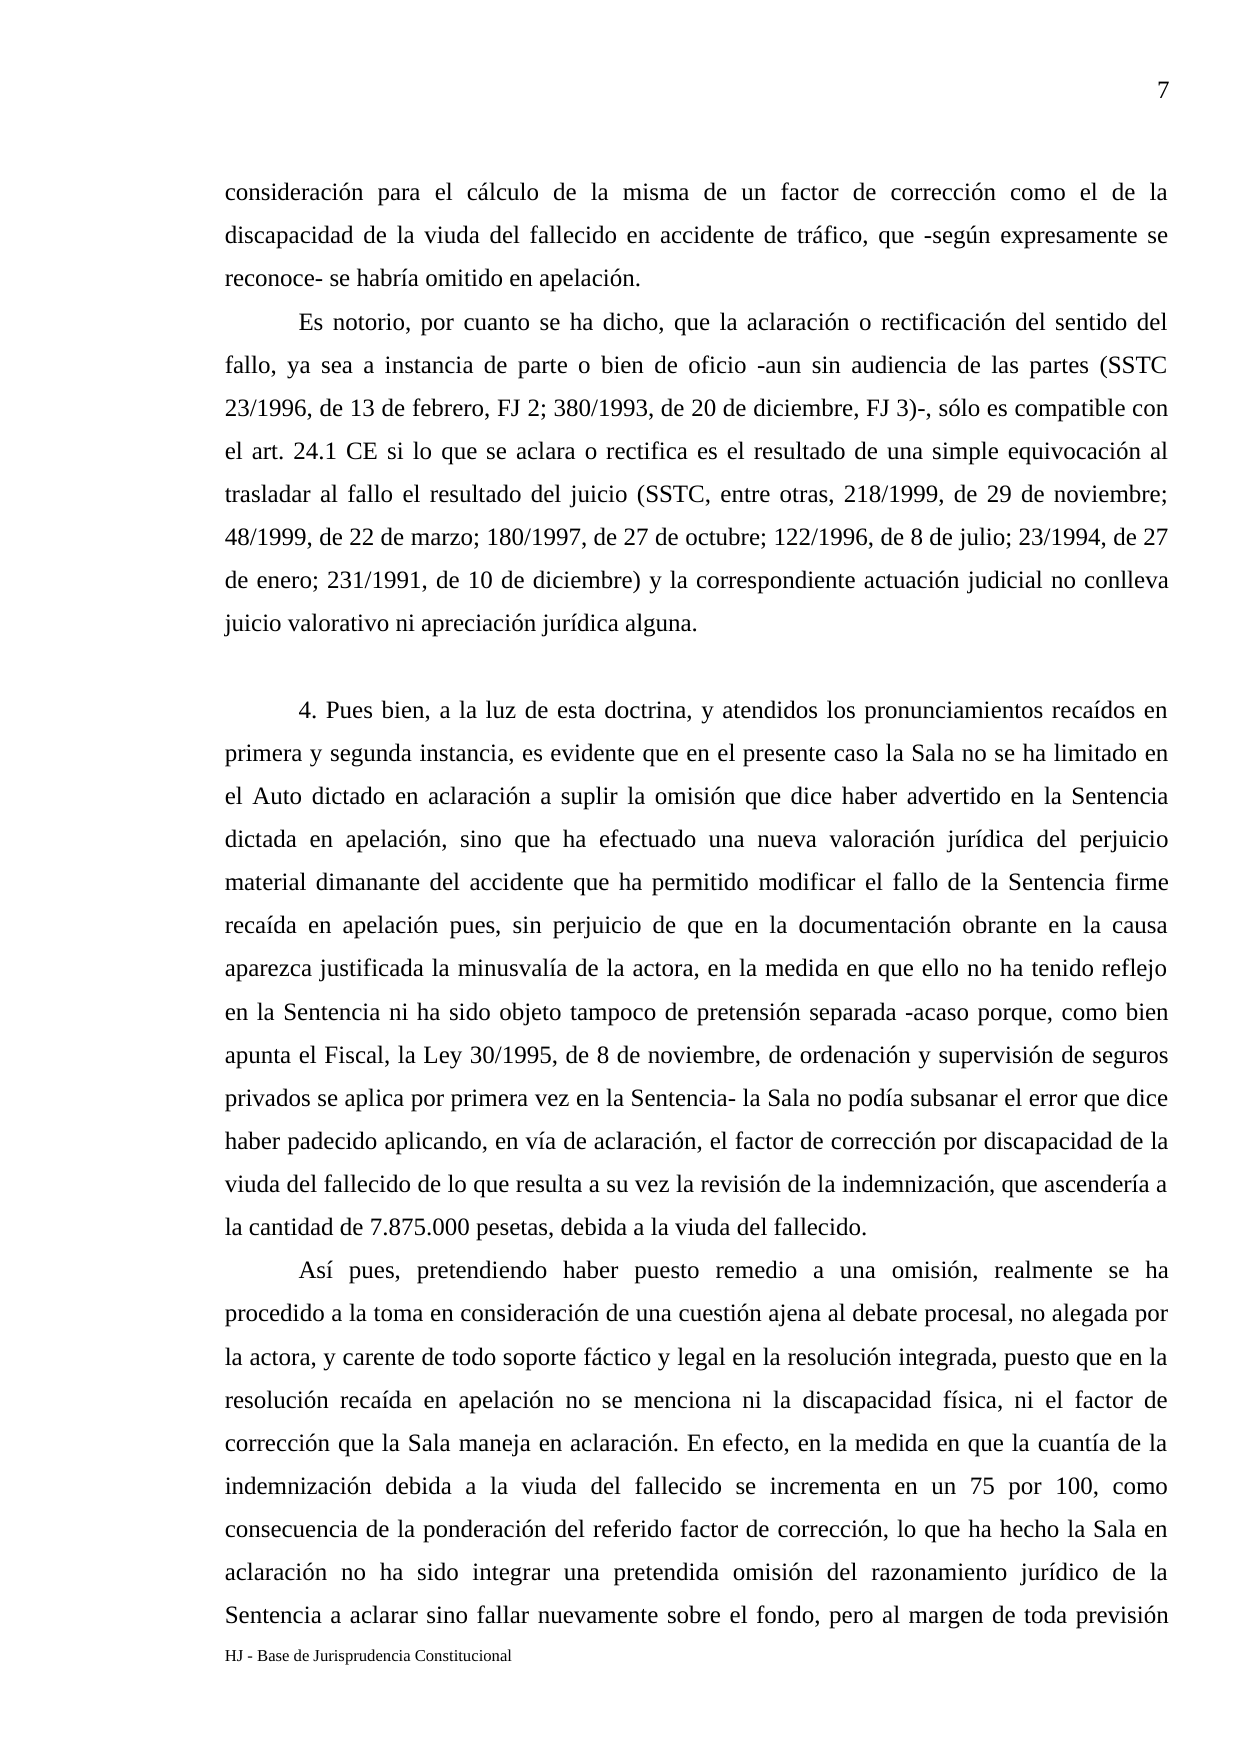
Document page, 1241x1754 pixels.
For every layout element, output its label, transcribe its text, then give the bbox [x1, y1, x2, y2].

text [224, 177, 1169, 292]
text Es notorio, por cuanto se ha dicho, que la aclaración o rectificación del sentido del fallo, ya sea a instancia de parte o bien de oficio -aun sin audiencia de las partes (SSTC 23/1996, de 13 de febrero, FJ 2; 380/1993, de 20 de diciembre, FJ 3)-, sólo es compatible con el art. 24.1 CE si lo que se aclara o rectifica es el resultado de una simple equivocación al trasladar al fallo el resultado del juicio (SSTC, entre otras, 218/1999, de 29 de noviembre; 48/1999, de 22 de marzo; 180/1997, de 27 de octubre; 122/1996, de 8 de julio; 23/1994, de 27 de enero; 231/1991, de 10 de diciembre) y la correspondiente actuación judicial no conlleva juicio valorativo ni apreciación jurídica alguna. [224, 307, 1169, 637]
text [224, 1255, 1169, 1629]
text 4. Pues bien, a la luz de esta doctrina, y atendidos los pronunciamientos recaídos en primera y segunda instancia, es evidente que en el presente caso la Sala no se ha limitado en el Auto dictado en aclaración a suplir la omisión que dice haber advertido en la Sentencia dictada en apelación, sino que ha efectuado una nueva valoración jurídica del perjuicio material dimanante del accidente que ha permitido modificar el fallo de la Sentencia firme recaída en apelación pues, sin perjuicio de que en la documentación obrante en la causa aparezca justificada la minusvalía de la actora, en la medida en que ello no ha tenido reflejo en la Sentencia ni ha sido objeto tampoco de pretensión separada -acaso porque, como bien apunta el Fiscal, la Ley 30/1995, de 8 de noviembre, de ordenación y supervisión de seguros privados se aplica por primera vez en la Sentencia- la Sala no podía subsanar el error que dice haber padecido aplicando, en vía de aclaración, el factor de corrección por discapacidad de la viuda del fallecido de lo que resulta a su vez la revisión de la indemnización, que ascendería a la cantidad de 7.875.000 pesetas, debida a la viuda del fallecido. [224, 695, 1169, 1241]
